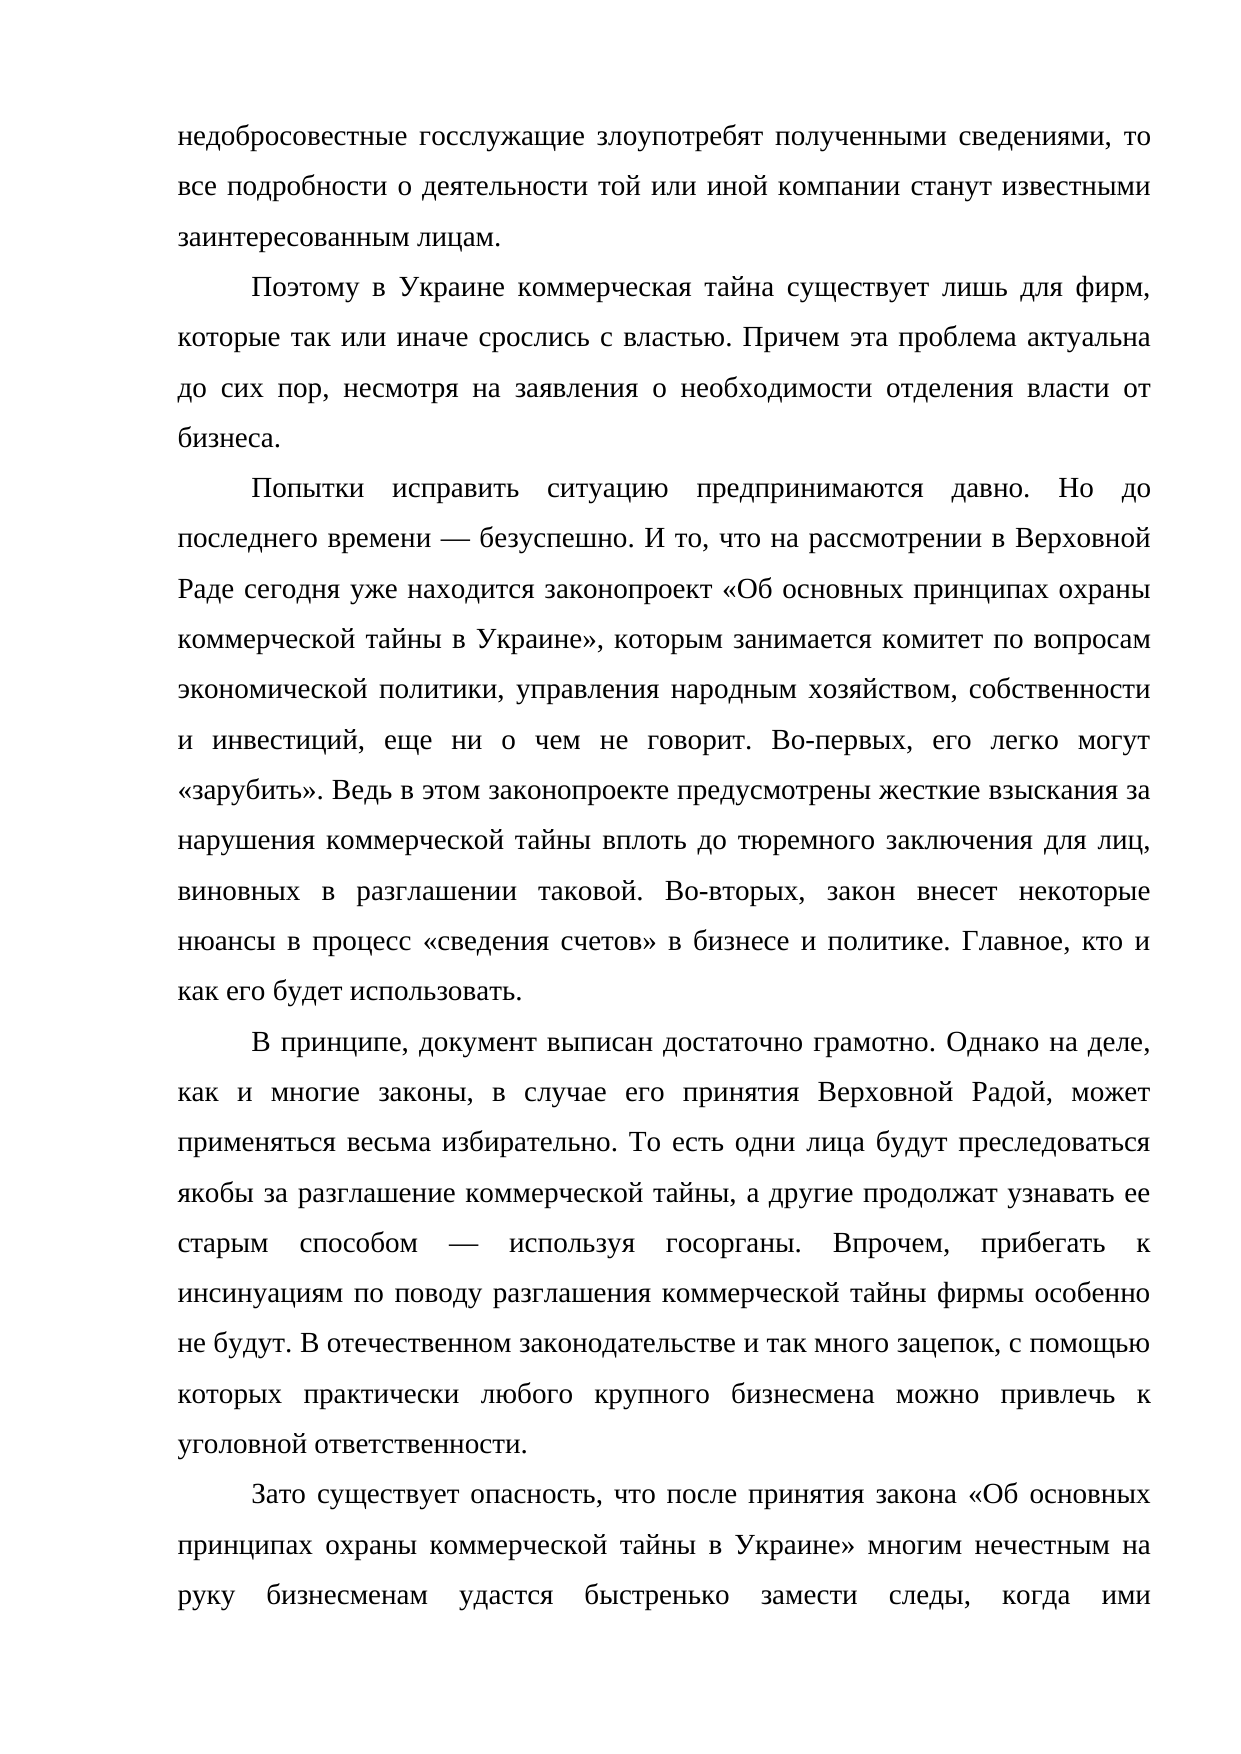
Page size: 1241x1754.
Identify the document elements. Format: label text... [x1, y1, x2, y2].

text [177, 1477, 1152, 1611]
text В принципе, документ выписан достаточно грамотно. Однако на деле, как и многие законы, в случае его принятия Верховной Радой, может применяться весьма избирательно. То есть одни лица будут преследоваться якобы за разглашение коммерческой тайны, а другие продолжат узнавать ее старым способом — используя госорганы. Впрочем, прибегать к инсинуациям по поводу разглашения коммерческой тайны фирмы особенно не будут. В отечественном законодательстве и так много зацепок, с помощью которых практически любого крупного бизнесмена можно привлечь к уголовной ответственности. [177, 1024, 1152, 1460]
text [177, 118, 1152, 252]
text Попытки исправить ситуацию предпринимаются давно. Но до последнего времени — безуспешно. И то, что на рассмотрении в Верховной Раде сегодня уже находится законопроект «Об основных принципах охраны коммерческой тайны в Украине», которым занимается комитет по вопросам экономической политики, управления народным хозяйством, собственности и инвестиций, еще ни о чем не говорит. Во-первых, его легко могут «зарубить». Ведь в этом законопроекте предусмотрены жесткие взыскания за нарушения коммерческой тайны вплоть до тюремного заключения для лиц, виновных в разглашении таковой. Во-вторых, закон внесет некоторые нюансы в процесс «сведения счетов» в бизнесе и политике. Главное, кто и как его будет использовать. [177, 470, 1152, 1007]
text Поэтому в Украине коммерческая тайна существует лишь для фирм, которые так или иначе срослись с властью. Причем эта проблема актуальна до сих пор, несмотря на заявления о необходимости отделения власти от бизнеса. [177, 269, 1152, 453]
